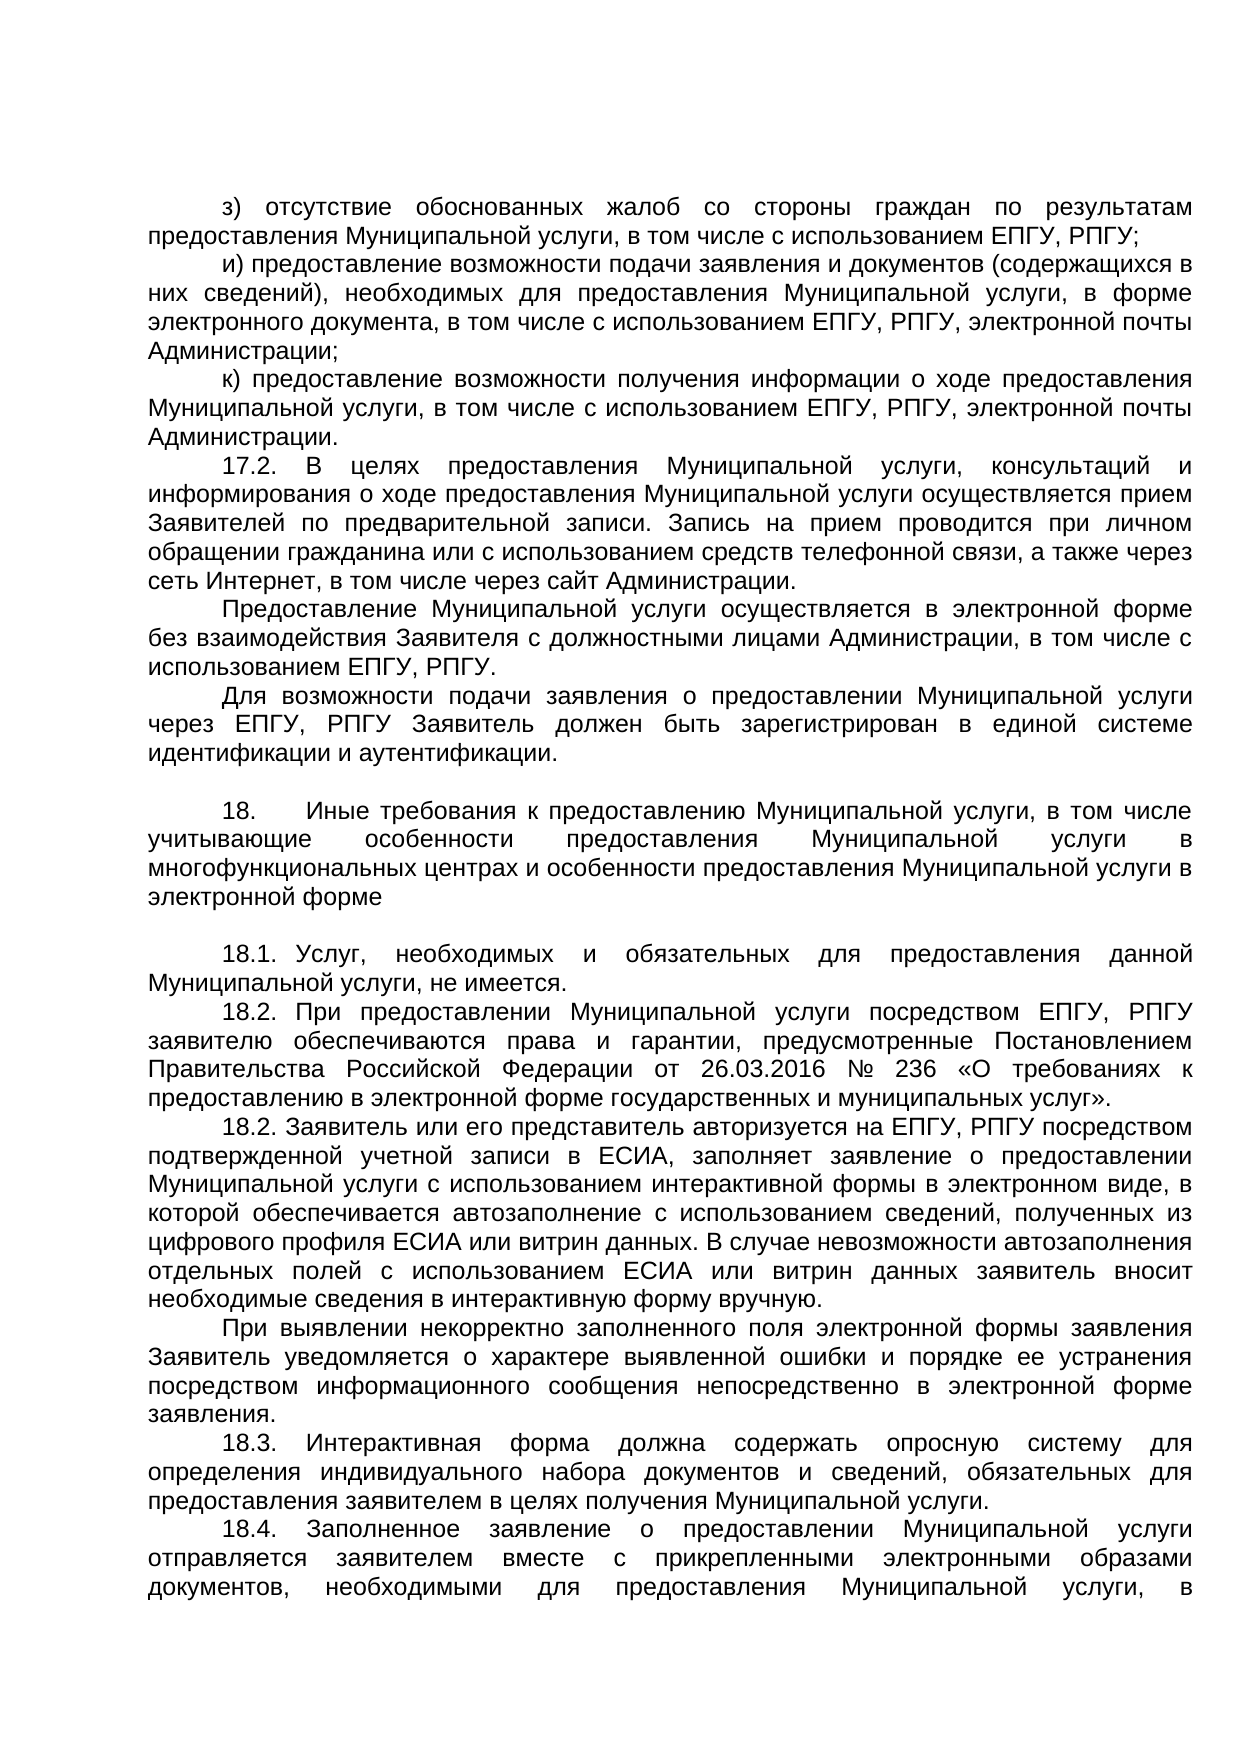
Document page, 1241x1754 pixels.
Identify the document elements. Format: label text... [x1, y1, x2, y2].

text При выявлении некорректно заполненного поля электронной формы заявления Заявитель уведомляется о характере выявленной ошибки и порядке ее устранения посредством информационного сообщения непосредственно в электронной форме заявления. [148, 1313, 1194, 1428]
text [148, 1514, 1194, 1601]
text з) отсутствие обоснованных жалоб со стороны граждан по результатам предоставления Муниципальной услуги, в том числе с использованием ЕПГУ, РПГУ; [148, 192, 1194, 249]
list При предоставлении Муниципальной услуги посредством ЕПГУ, РПГУ заявителю обеспечиваются права и гарантии, предусмотренные Постановлением Правительства Российской Федерации от 26.03.2016 № 236 «О требованиях к предоставлению в электронной форме государственных и муниципальных услуг». [148, 997, 1194, 1112]
list Иные требования к предоставлению Муниципальной услуги, в том числе учитывающие особенности предоставления Муниципальной услуги в многофункциональных центрах и особенности предоставления Муниципальной услуги в электронной форме [148, 796, 1194, 911]
text 18.3. Интерактивная форма должна содержать опросную систему для определения индивидуального набора документов и сведений, обязательных для предоставления заявителем в целях получения Муниципальной услуги. [148, 1428, 1194, 1514]
text Для возможности подачи заявления о предоставлении Муниципальной услуги через ЕПГУ, РПГУ Заявитель должен быть зарегистрирован в единой системе идентификации и аутентификации. [148, 681, 1194, 767]
text 18.2. Заявитель или его представитель авторизуется на ЕПГУ, РПГУ посредством подтвержденной учетной записи в ЕСИА, заполняет заявление о предоставлении Муниципальной услуги с использованием интерактивной формы в электронном виде, в которой обеспечивается автозаполнение с использованием сведений, полученных из цифрового профиля ЕСИА или витрин данных. В случае невозможности автозаполнения отдельных полей с использованием ЕСИА или витрин данных заявитель вносит необходимые сведения в интерактивную форму вручную. [148, 1112, 1194, 1313]
text и) предоставление возможности подачи заявления и документов (содержащихся в них сведений), необходимых для предоставления Муниципальной услуги, в форме электронного документа, в том числе с использованием ЕПГУ, РПГУ, электронной почты Администрации; [148, 249, 1194, 364]
text Предоставление Муниципальной услуги осуществляется в электронной форме без взаимодействия Заявителя с должностными лицами Администрации, в том числе с использованием ЕПГУ, РПГУ. [148, 594, 1194, 681]
text к) предоставление возможности получения информации о ходе предоставления Муниципальной услуги, в том числе с использованием ЕПГУ, РПГУ, электронной почты Администрации. [148, 364, 1194, 451]
text 17.2. В целях предоставления Муниципальной услуги, консультаций и информирования о ходе предоставления Муниципальной услуги осуществляется прием Заявителей по предварительной записи. Запись на прием проводится при личном обращении гражданина или с использованием средств телефонной связи, а также через сеть Интернет, в том числе через сайт Администрации. [148, 451, 1194, 594]
list Услуг, необходимых и обязательных для предоставления данной Муниципальной услуги, не имеется. [148, 939, 1194, 997]
